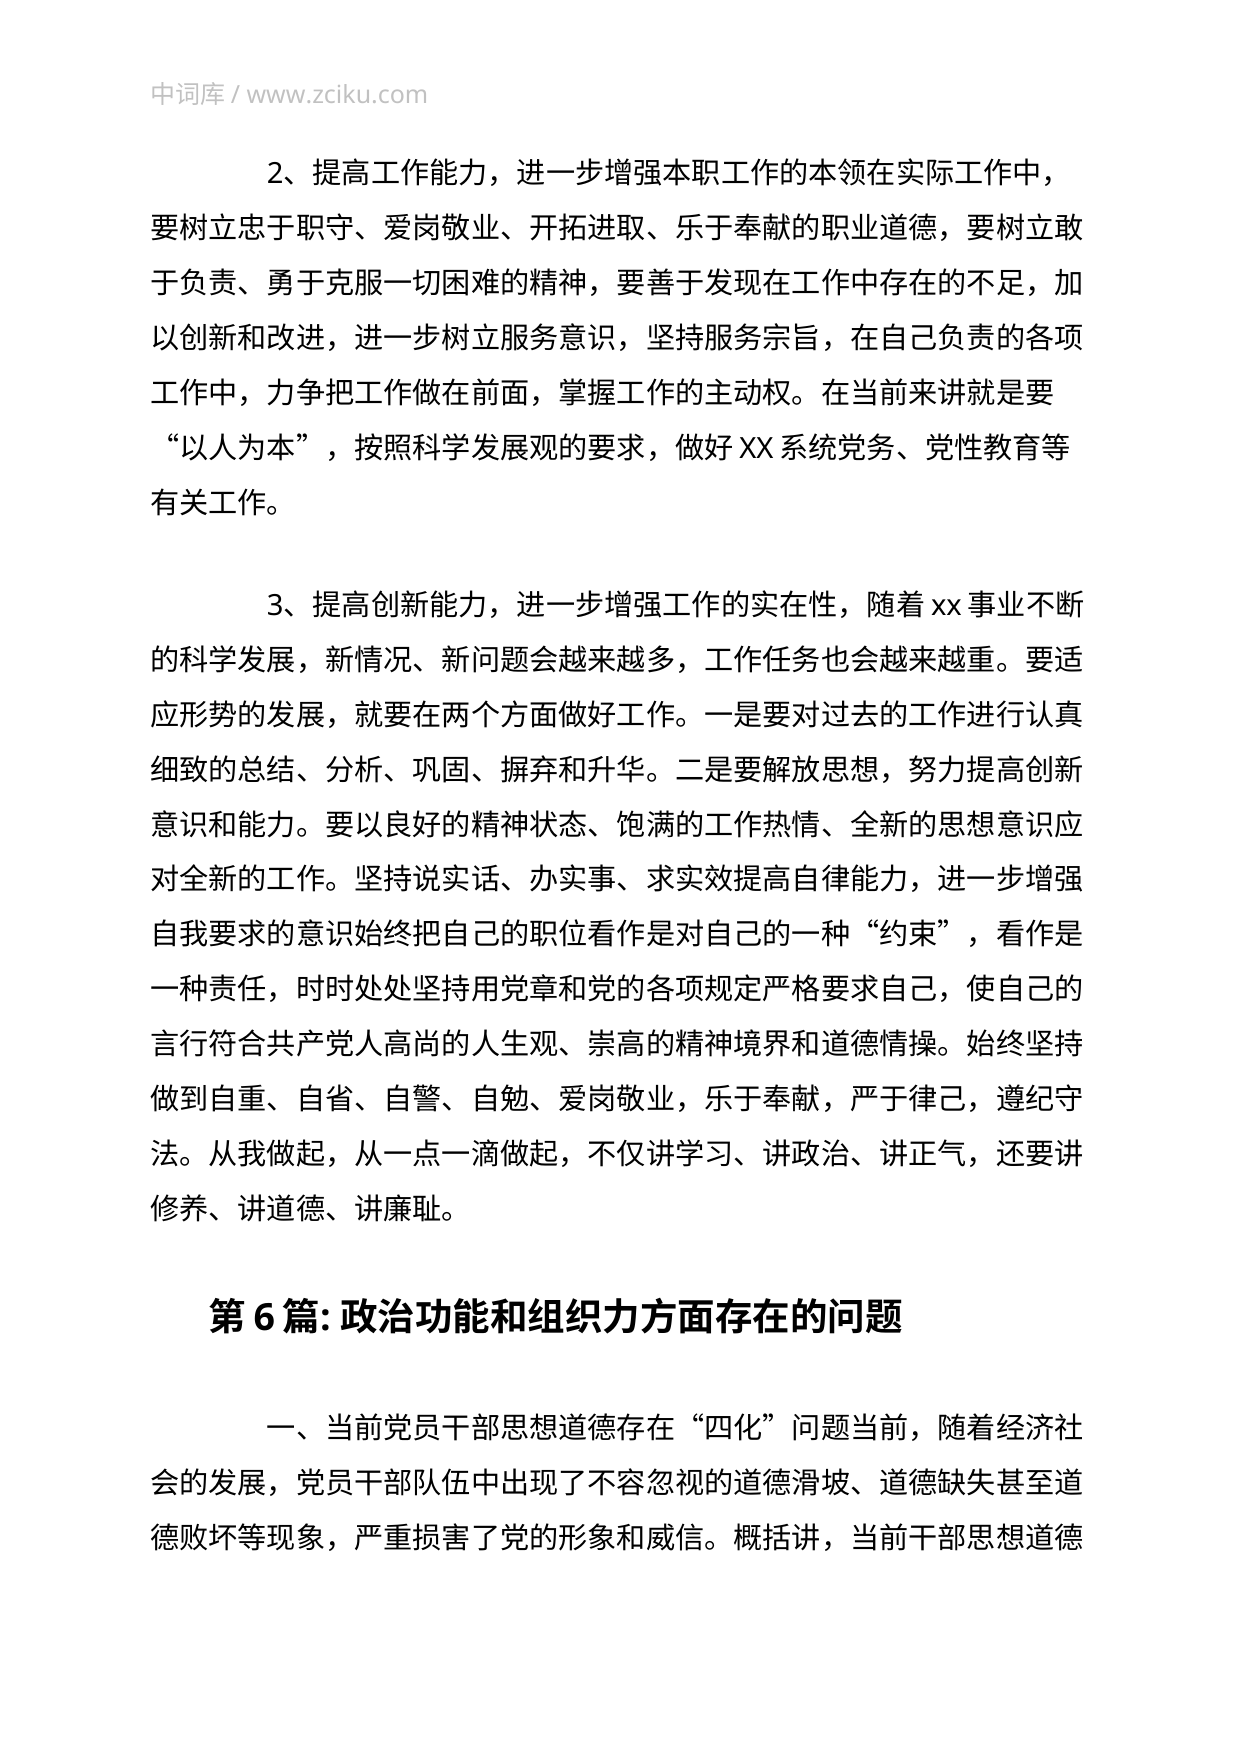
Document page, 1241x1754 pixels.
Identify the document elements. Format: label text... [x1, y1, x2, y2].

text 第6篇: 政治功能和组织力方面存在的问题 [150, 1287, 1090, 1342]
text 2、提高工作能力，进一步增强本职工作的本领在实际工作中，要树立忠于职守、爱岗敬业、开拓进取、乐于奉献的职业道德，要树立敢于负责、勇于克服一切困难的精神，要善于发现在工作中存在的不足，加以创新和改进，进一步树立服务意识，坚持服务宗旨，在自己负责的各项工作中，力争把工作做在前面，掌握工作的主动权。在当前来讲就是要“以人为本”，按照科学发展观的要求，做好XX系统党务、党性教育等有关工作。 [150, 150, 1090, 522]
text 3、提高创新能力，进一步增强工作的实在性，随着xx事业不断的科学发展，新情况、新问题会越来越多，工作任务也会越来越重。要适应形势的发展，就要在两个方面做好工作。一是要对过去的工作进行认真细致的总结、分析、巩固、摒弃和升华。二是要解放思想，努力提高创新意识和能力。要以良好的精神状态、饱满的工作热情、全新的思想意识应对全新的工作。坚持说实话、办实事、求实效提高自律能力，进一步增强自我要求的意识始终把自己的职位看作是对自己的一种“约束”，看作是一种责任，时时处处坚持用党章和党的各项规定严格要求自己，使自己的言行符合共产党人高尚的人生观、崇高的精神境界和道德情操。始终坚持做到自重、自省、自警、自勉、爱岗敬业，乐于奉献，严于律己，遵纪守法。从我做起，从一点一滴做起，不仅讲学习、讲政治、讲正气，还要讲修养、讲道德、讲廉耻。 [150, 581, 1090, 1228]
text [150, 1405, 1090, 1557]
